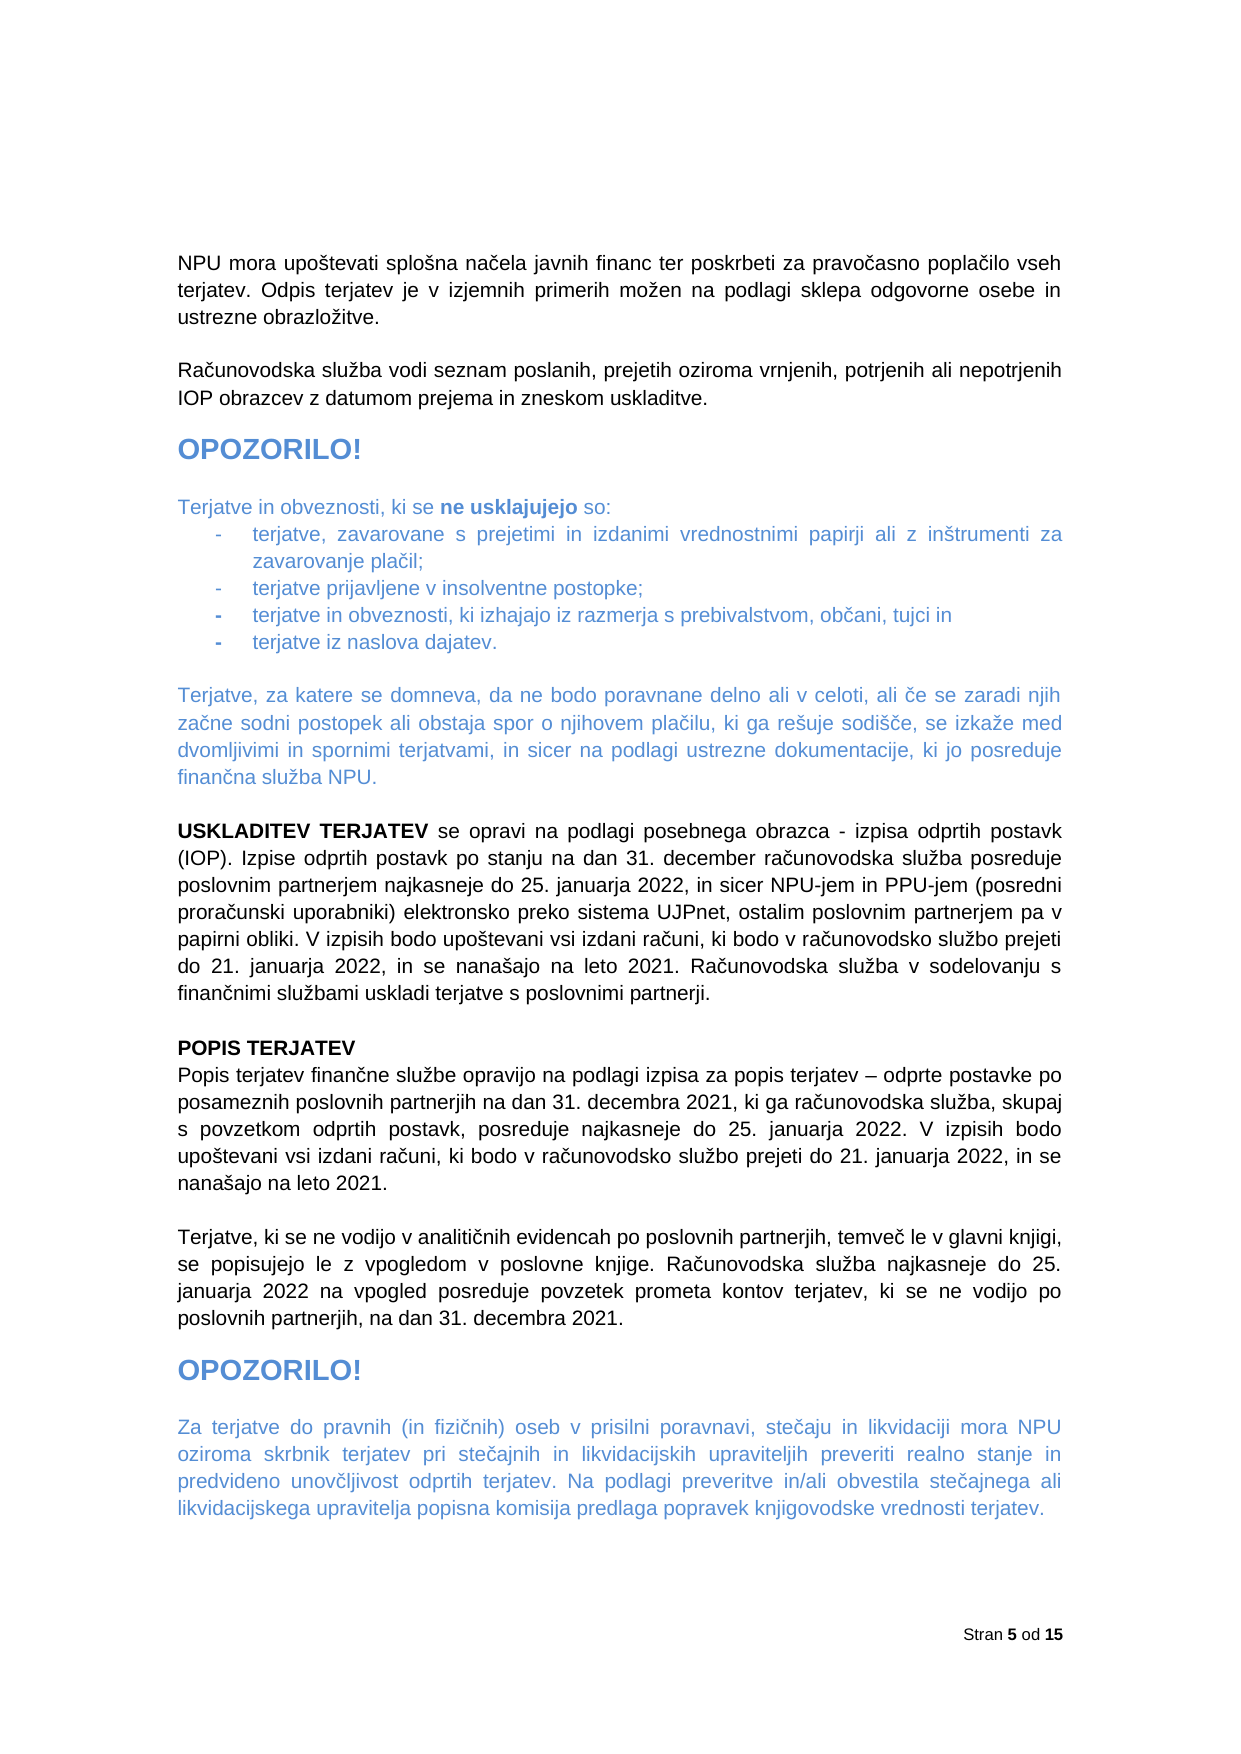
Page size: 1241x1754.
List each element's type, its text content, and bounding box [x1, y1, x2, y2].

text POPIS TERJATEV [177, 1033, 1063, 1060]
list terjatve, zavarovane s prejetimi in izdanimi vrednostnimi papirji ali z inštrumenti za zavarovanje plačil; [215, 519, 1063, 573]
text OPOZORILO! [177, 437, 1063, 464]
text Terjatve in obveznosti, ki se ne usklajujejo so: [177, 492, 1063, 519]
text NPU mora upoštevati splošna načela javnih financ ter poskrbeti za pravočasno poplačilo vseh terjatev. Odpis terjatev je v izjemnih primerih možen na podlagi sklepa odgovorne osebe in ustrezne obrazložitve. [177, 248, 1063, 329]
list terjatve in obveznosti, ki izhajajo iz razmerja s prebivalstvom, občani, tujci in [215, 600, 1063, 627]
text Terjatve, za katere se domneva, da ne bodo poravnane delno ali v celoti, ali če se zaradi njih začne sodni postopek ali obstaja spor o njihovem plačilu, ki ga rešuje sodišče, se izkaže med dvomljivimi in spornimi terjatvami, in sicer na podlagi ustrezne dokumentacije, ki jo posreduje finančna služba NPU. [177, 681, 1063, 789]
text Popis terjatev finančne službe opravijo na podlagi izpisa za popis terjatev – odprte postavke po posameznih poslovnih partnerjih na dan 31. decembra 2021, ki ga računovodska služba, skupaj s povzetkom odprtih postavk, posreduje najkasneje do 25. januarja 2022. V izpisih bodo upoštevani vsi izdani računi, ki bodo v računovodsko službo prejeti do 21. januarja 2022, in se nanašajo na leto 2021. [177, 1060, 1063, 1196]
text OPOZORILO! [177, 1358, 1063, 1385]
list terjatve iz naslova dajatev. [215, 627, 1063, 654]
text Terjatve, ki se ne vodijo v analitičnih evidencah po poslovnih partnerjih, temveč le v glavni knjigi, se popisujejo le z vpogledom v poslovne knjige. Računovodska služba najkasneje do 25. januarja 2022 na vpogled posreduje povzetek prometa kontov terjatev, ki se ne vodijo po poslovnih partnerjih, na dan 31. decembra 2021. [177, 1223, 1063, 1331]
list terjatve prijavljene v insolventne postopke; [215, 573, 1063, 600]
text Računovodska služba vodi seznam poslanih, prejetih oziroma vrnjenih, potrjenih ali nepotrjenih IOP obrazcev z datumom prejema in zneskom uskladitve. [177, 356, 1063, 410]
text Za terjatve do pravnih (in fizičnih) oseb v prisilni poravnavi, stečaju in likvidaciji mora NPU oziroma skrbnik terjatev pri stečajnih in likvidacijskih upraviteljih preveriti realno stanje in predvideno unovčljivost odprtih terjatev. Na podlagi preveritve in/ali obvestila stečajnega ali likvidacijskega upravitelja popisna komisija predlaga popravek knjigovodske vrednosti terjatev. [177, 1412, 1063, 1521]
text USKLADITEV TERJATEV se opravi na podlagi posebnega obrazca - izpisa odprtih postavk (IOP). Izpise odprtih postavk po stanju na dan 31. december računovodska služba posreduje poslovnim partnerjem najkasneje do 25. januarja 2022, in sicer NPU-jem in PPU-jem (posredni proračunski uporabniki) elektronsko preko sistema UJPnet, ostalim poslovnim partnerjem pa v papirni obliki. V izpisih bodo upoštevani vsi izdani računi, ki bodo v računovodsko službo prejeti do 21. januarja 2022, in se nanašajo na leto 2021. Računovodska služba v sodelovanju s finančnimi službami uskladi terjatve s poslovnimi partnerji. [177, 817, 1063, 1006]
